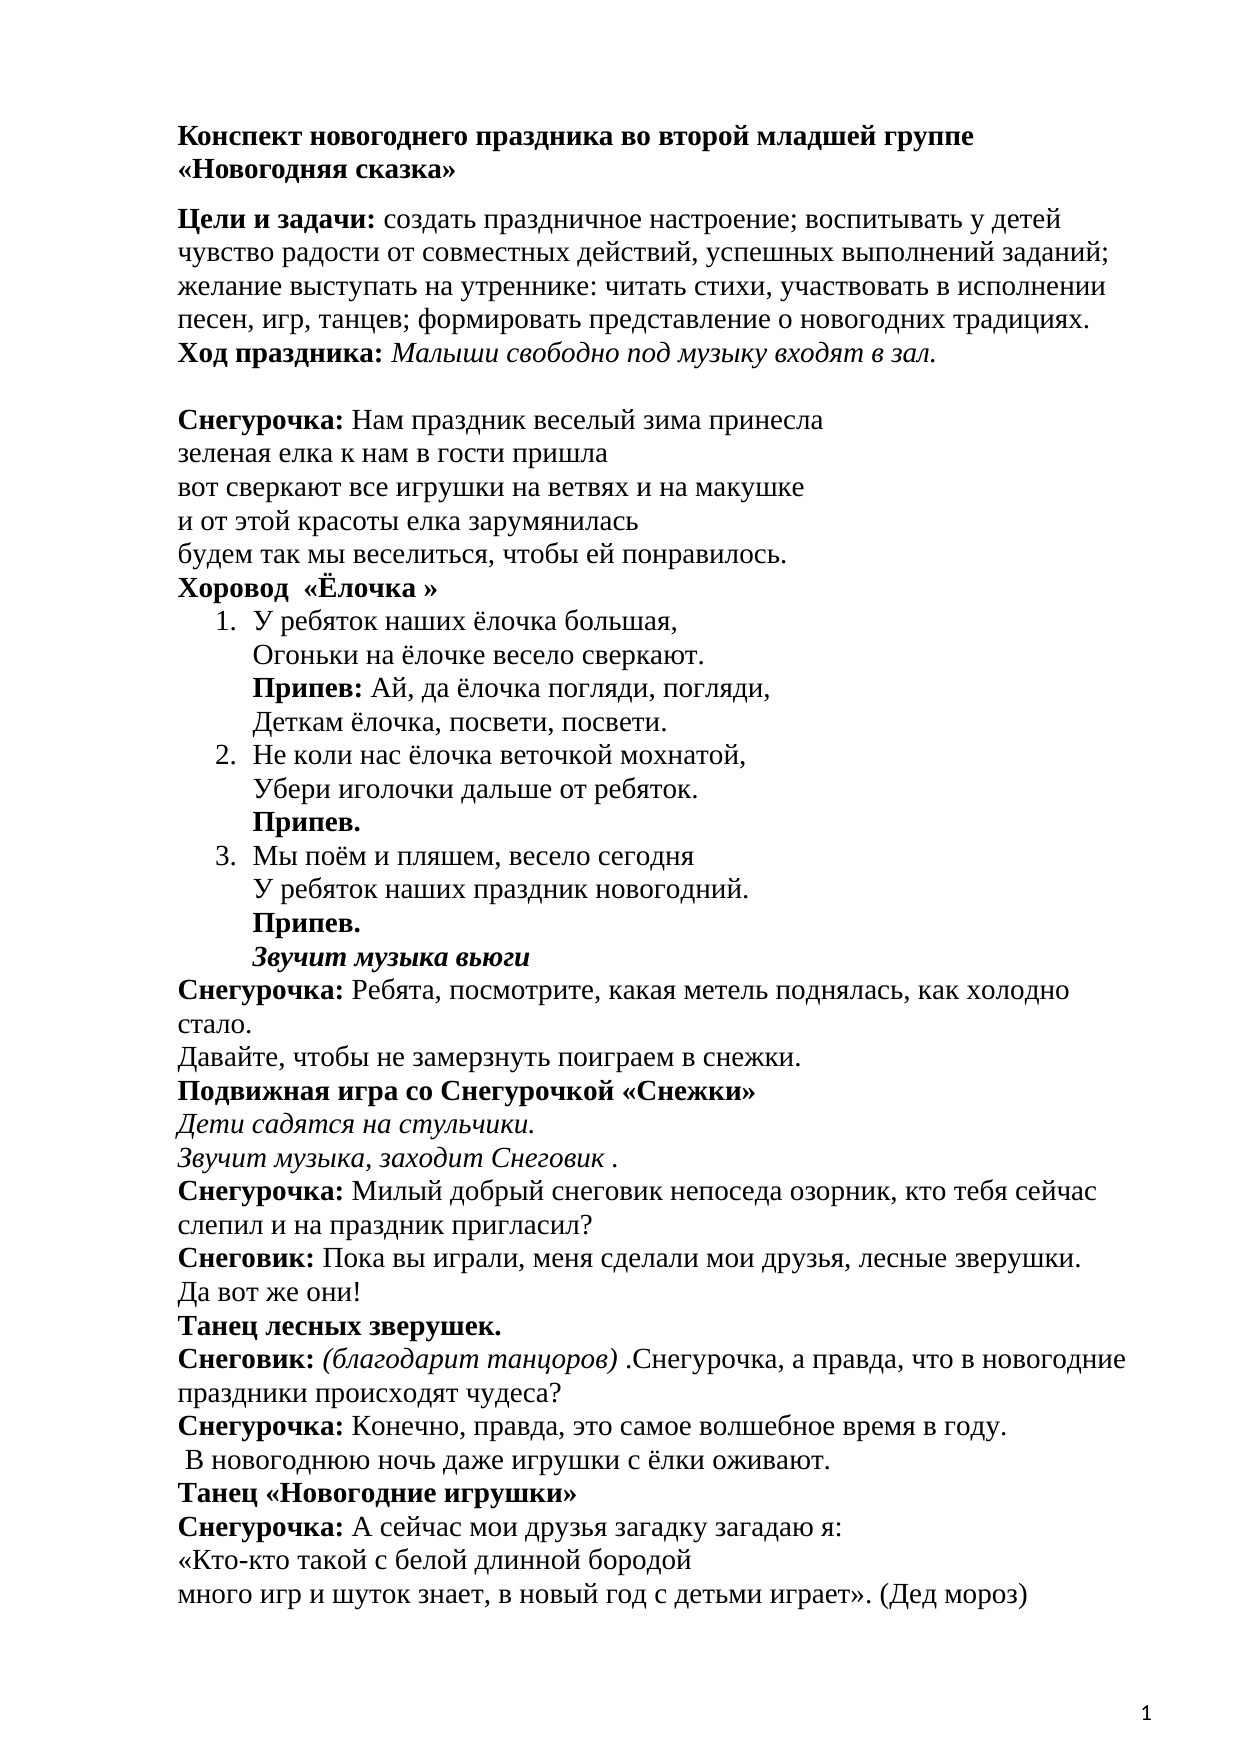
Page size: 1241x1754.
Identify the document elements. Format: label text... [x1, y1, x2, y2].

text Звучит музыка вьюги [252, 939, 1152, 972]
text вот сверкают все игрушки на ветвях и на макушке [177, 469, 1152, 503]
text Припев. [252, 804, 1152, 838]
text Снеговик: (благодарит танцоров) .Снегурочка, а правда, что в новогодние праздники происходят чудеса? [177, 1341, 1152, 1408]
text чувство радости от совместных действий, успешных выполнений заданий; желание выступать на утреннике: читать стихи, участвовать в исполнении песен, игр, танцев; формировать представление о новогодних традициях. [177, 234, 1152, 335]
text Убери иголочки дальше от ребяток. [252, 771, 1152, 804]
text и от этой красоты елка зарумянилась [177, 503, 1152, 536]
text Деткам ёлочка, посвети, посвети. [252, 704, 1152, 737]
text Звучит музыка, заходит Снеговик . [177, 1140, 1152, 1173]
text Конспект новогоднего праздника во второй младшей группе «Новогодняя сказка» [177, 118, 1152, 185]
text Да вот же они! [177, 1274, 1152, 1308]
list У ребяток наших ёлочка большая, [215, 603, 1152, 637]
text Танец лесных зверушек. [177, 1308, 1152, 1341]
text Ход праздника: Малыши свободно под музыку входят в зал. [177, 335, 1152, 368]
text Снегурочка: Милый добрый снеговик непоседа озорник, кто тебя сейчас [177, 1173, 1152, 1207]
text Припев: Ай, да ёлочка погляди, погляди, [252, 670, 1152, 704]
text У ребяток наших праздник новогодний. [252, 872, 1152, 905]
text слепил и на праздник пригласил? [177, 1207, 1152, 1241]
text Огоньки на ёлочке весело сверкают. [252, 637, 1152, 670]
list Мы поём и пляшем, весело сегодня [215, 838, 1152, 872]
text Припев. [252, 905, 1152, 939]
text Хоровод «Ёлочка » [177, 570, 1152, 603]
text Танец «Новогодние игрушки» [177, 1475, 1152, 1509]
text много игр и шуток знает, в новый год с детьми играет». (Дед мороз) [177, 1576, 1152, 1609]
text будем так мы веселиться, чтобы ей понравилось. [177, 536, 1152, 570]
text Снегурочка: Конечно, правда, это самое волшебное время в году. [177, 1408, 1152, 1442]
text «Кто-кто такой с белой длинной бородой [177, 1542, 1152, 1576]
text Дети садятся на стульчики. [177, 1106, 1152, 1140]
text Снегурочка: Нам праздник веселый зима принесла [177, 402, 1152, 436]
text Снегурочка: Ребята, посмотрите, какая метель поднялась, как холодно стало. [177, 972, 1152, 1039]
text Снеговик: Пока вы играли, меня сделали мои друзья, лесные зверушки. [177, 1241, 1152, 1274]
text Цели и задачи: создать праздничное настроение; воспитывать у детей [177, 201, 1152, 234]
list Не коли нас ёлочка веточкой мохнатой, [215, 737, 1152, 771]
text Давайте, чтобы не замерзнуть поиграем в снежки. [177, 1039, 1152, 1073]
text В новогоднюю ночь даже игрушки с ёлки оживают. [177, 1442, 1152, 1475]
text Снегурочка: А сейчас мои друзья загадку загадаю я: [177, 1509, 1152, 1542]
text Подвижная игра со Снегурочкой «Снежки» [177, 1073, 1152, 1106]
text зеленая елка к нам в гости пришла [177, 436, 1152, 469]
